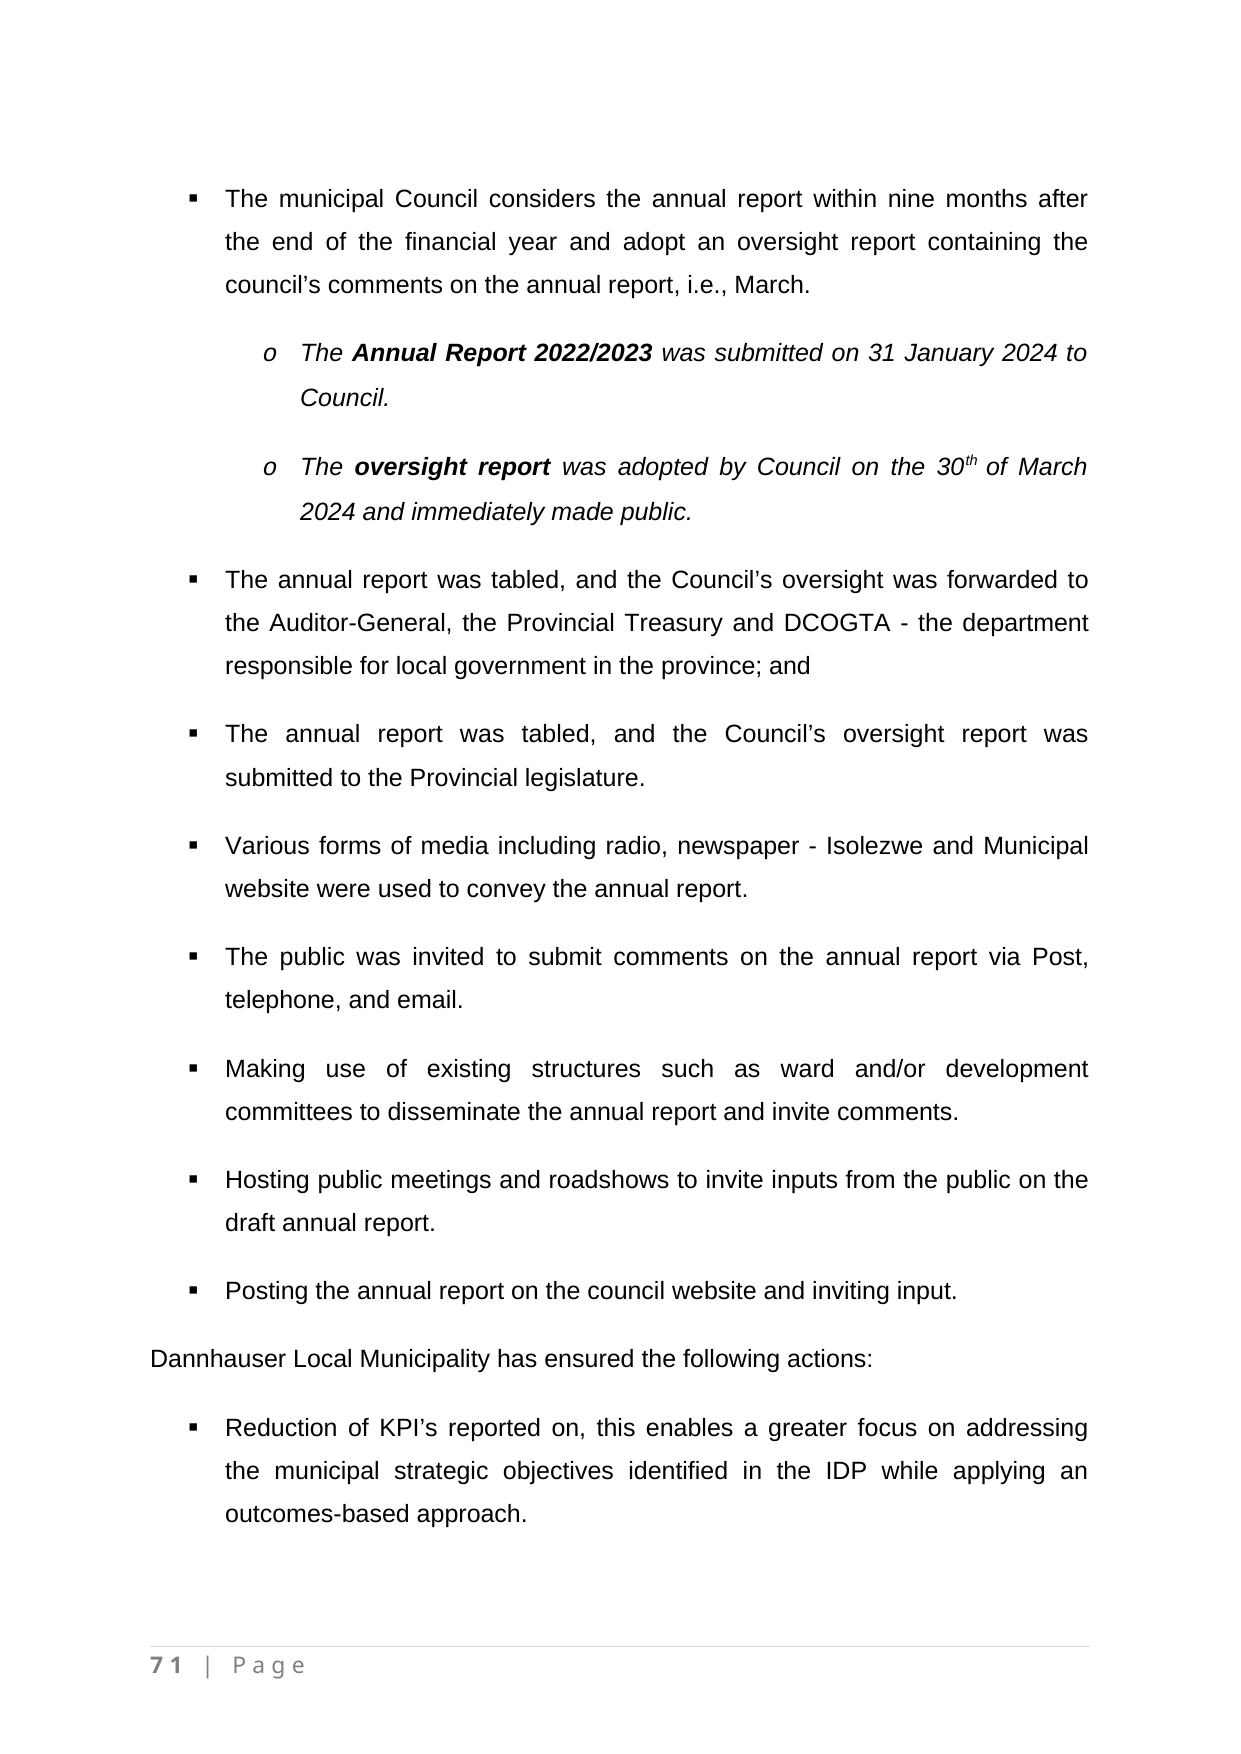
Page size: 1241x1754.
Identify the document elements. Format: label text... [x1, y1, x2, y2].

list Hosting public meetings and roadshows to invite inputs from the public on the draft annual report. [187, 1165, 1090, 1237]
list The annual report was tabled, and the Council’s oversight was forwarded to the Auditor-General, the Provincial Treasury and DCOGTA - the department responsible for local government in the province; and [187, 565, 1090, 680]
text Dannhauser Local Municipality has ensured the following actions: [150, 1344, 1090, 1373]
list The municipal Council considers the annual report within nine months after the end of the financial year and adopt an oversight report containing the council’s comments on the annual report, i.e., March. [187, 184, 1090, 299]
list Making use of existing structures such as ward and/or development committees to disseminate the annual report and invite comments. [187, 1053, 1090, 1126]
list The oversight report was adopted by Council on the 30th of March 2024 and immediately made public. [262, 452, 1090, 526]
list The Annual Report 2022/2023 was submitted on 31 January 2024 to Council. [262, 338, 1090, 412]
list The annual report was tabled, and the Council’s oversight report was submitted to the Provincial legislature. [187, 719, 1090, 791]
list Posting the annual report on the council website and inviting input. [187, 1276, 1090, 1305]
list Various forms of media including radio, newspaper - Isolezwe and Municipal website were used to convey the annual report. [187, 831, 1090, 903]
list Reduction of KPI’s reported on, this enables a greater focus on addressing the municipal strategic objectives identified in the IDP while applying an outcomes-based approach. [187, 1413, 1090, 1528]
list The public was invited to submit comments on the annual report via Post, telephone, and email. [187, 942, 1090, 1014]
